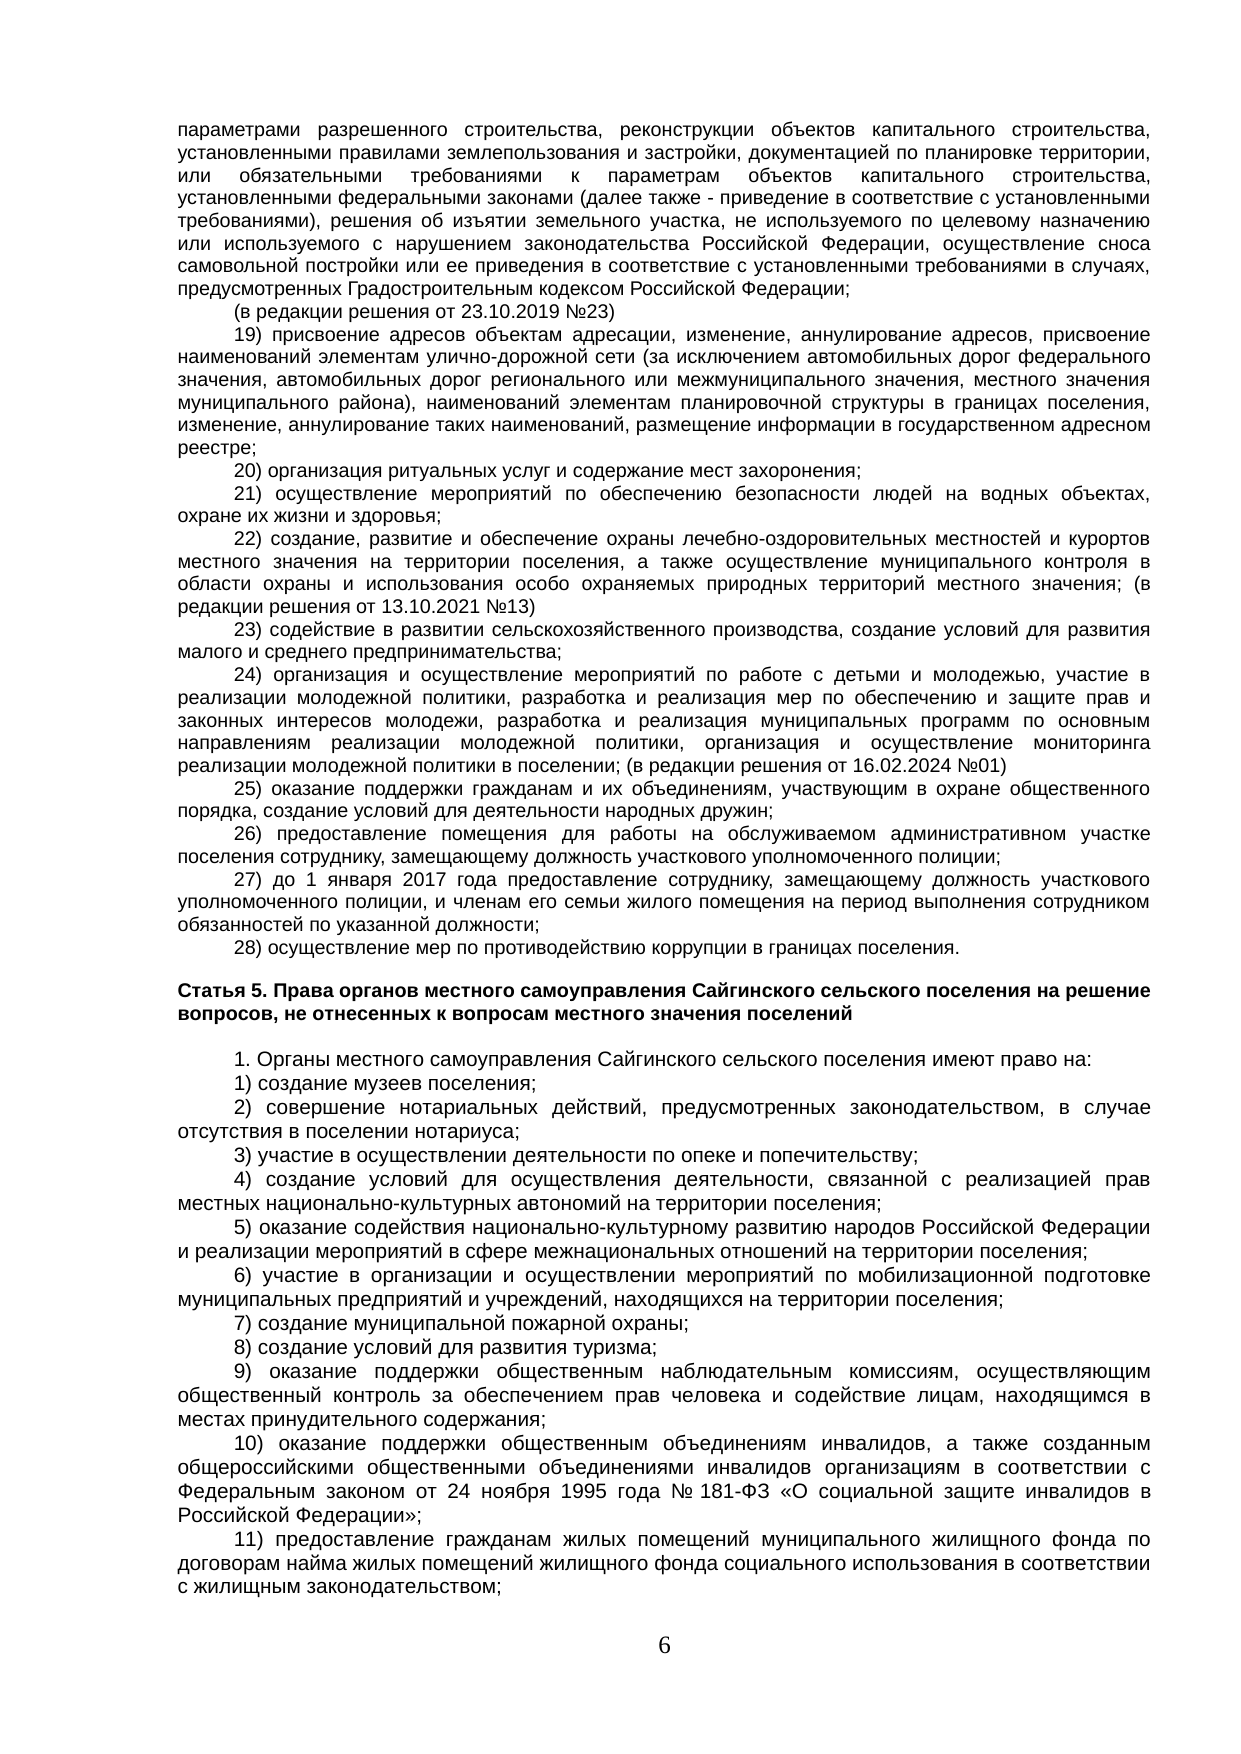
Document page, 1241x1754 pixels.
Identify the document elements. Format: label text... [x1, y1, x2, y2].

text 27) до 1 января 2017 года предоставление сотруднику, замещающему должность участкового уполномоченного полиции, и членам его семьи жилого помещения на период выполнения сотрудником обязанностей по указанной должности; [177, 867, 1152, 936]
text (в редакции решения от 23.10.2019 №23) [177, 300, 1152, 322]
text 1. Органы местного самоуправления Сайгинского сельского поселения имеют право на: [177, 1047, 1152, 1071]
text 19) присвоение адресов объектам адресации, изменение, аннулирование адресов, присвоение наименований элементам улично-дорожной сети (за исключением автомобильных дорог федерального значения, автомобильных дорог регионального или межмуниципального значения, местного значения муниципального района), наименований элементам планировочной структуры в границах поселения, изменение, аннулирование таких наименований, размещение информации в государственном адресном реестре; [177, 322, 1152, 459]
text 1) создание музеев поселения; [177, 1071, 1152, 1095]
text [177, 118, 1152, 300]
text 7) создание муниципальной пожарной охраны; [177, 1311, 1152, 1335]
text 26) предоставление помещения для работы на обслуживаемом административном участке поселения сотруднику, замещающему должность участкового уполномоченного полиции; [177, 822, 1152, 867]
text 10) оказание поддержки общественным объединениям инвалидов, а также созданным общероссийскими общественными объединениями инвалидов организациям в соответствии с Федеральным законом от 24 ноября 1995 года № 181-ФЗ «О социальной защите инвалидов в Российской Федерации»; [177, 1431, 1152, 1526]
text 11) предоставление гражданам жилых помещений муниципального жилищного фонда по договорам найма жилых помещений жилищного фонда социального использования в соответствии с жилищным законодательством; [177, 1526, 1152, 1598]
text 23) содействие в развитии сельскохозяйственного производства, создание условий для развития малого и среднего предпринимательства; [177, 618, 1152, 663]
text 28) осуществление мер по противодействию коррупции в границах поселения. [177, 936, 1152, 958]
text 20) организация ритуальных услуг и содержание мест захоронения; [177, 459, 1152, 481]
text 3) участие в осуществлении деятельности по опеке и попечительству; [177, 1143, 1152, 1167]
subtitle Статья 5. Права органов местного самоуправления Сайгинского сельского поселения на решение вопросов, не отнесенных к вопросам местного значения поселений [177, 979, 1152, 1024]
text 4) создание условий для осуществления деятельности, связанной с реализацией прав местных национально-культурных автономий на территории поселения; [177, 1167, 1152, 1215]
text 2) совершение нотариальных действий, предусмотренных законодательством, в случае отсутствия в поселении нотариуса; [177, 1095, 1152, 1143]
text 5) оказание содействия национально-культурному развитию народов Российской Федерации и реализации мероприятий в сфере межнациональных отношений на территории поселения; [177, 1215, 1152, 1263]
text 24) организация и осуществление мероприятий по работе с детьми и молодежью, участие в реализации молодежной политики, разработка и реализация мер по обеспечению и защите прав и законных интересов молодежи, разработка и реализация муниципальных программ по основным направлениям реализации молодежной политики, организация и осуществление мониторинга реализации молодежной политики в поселении; (в редакции решения от 16.02.2024 №01) [177, 663, 1152, 777]
text 6) участие в организации и осуществлении мероприятий по мобилизационной подготовке муниципальных предприятий и учреждений, находящихся на территории поселения; [177, 1263, 1152, 1311]
text 8) создание условий для развития туризма; [177, 1335, 1152, 1359]
text 21) осуществление мероприятий по обеспечению безопасности людей на водных объектах, охране их жизни и здоровья; [177, 481, 1152, 527]
text 25) оказание поддержки гражданам и их объединениям, участвующим в охране общественного порядка, создание условий для деятельности народных дружин; [177, 777, 1152, 822]
text 22) создание, развитие и обеспечение охраны лечебно-оздоровительных местностей и курортов местного значения на территории поселения, а также осуществление муниципального контроля в области охраны и использования особо охраняемых природных территорий местного значения; (в редакции решения от 13.10.2021 №13) [177, 527, 1152, 618]
text 9) оказание поддержки общественным наблюдательным комиссиям, осуществляющим общественный контроль за обеспечением прав человека и содействие лицам, находящимся в местах принудительного содержания; [177, 1359, 1152, 1431]
